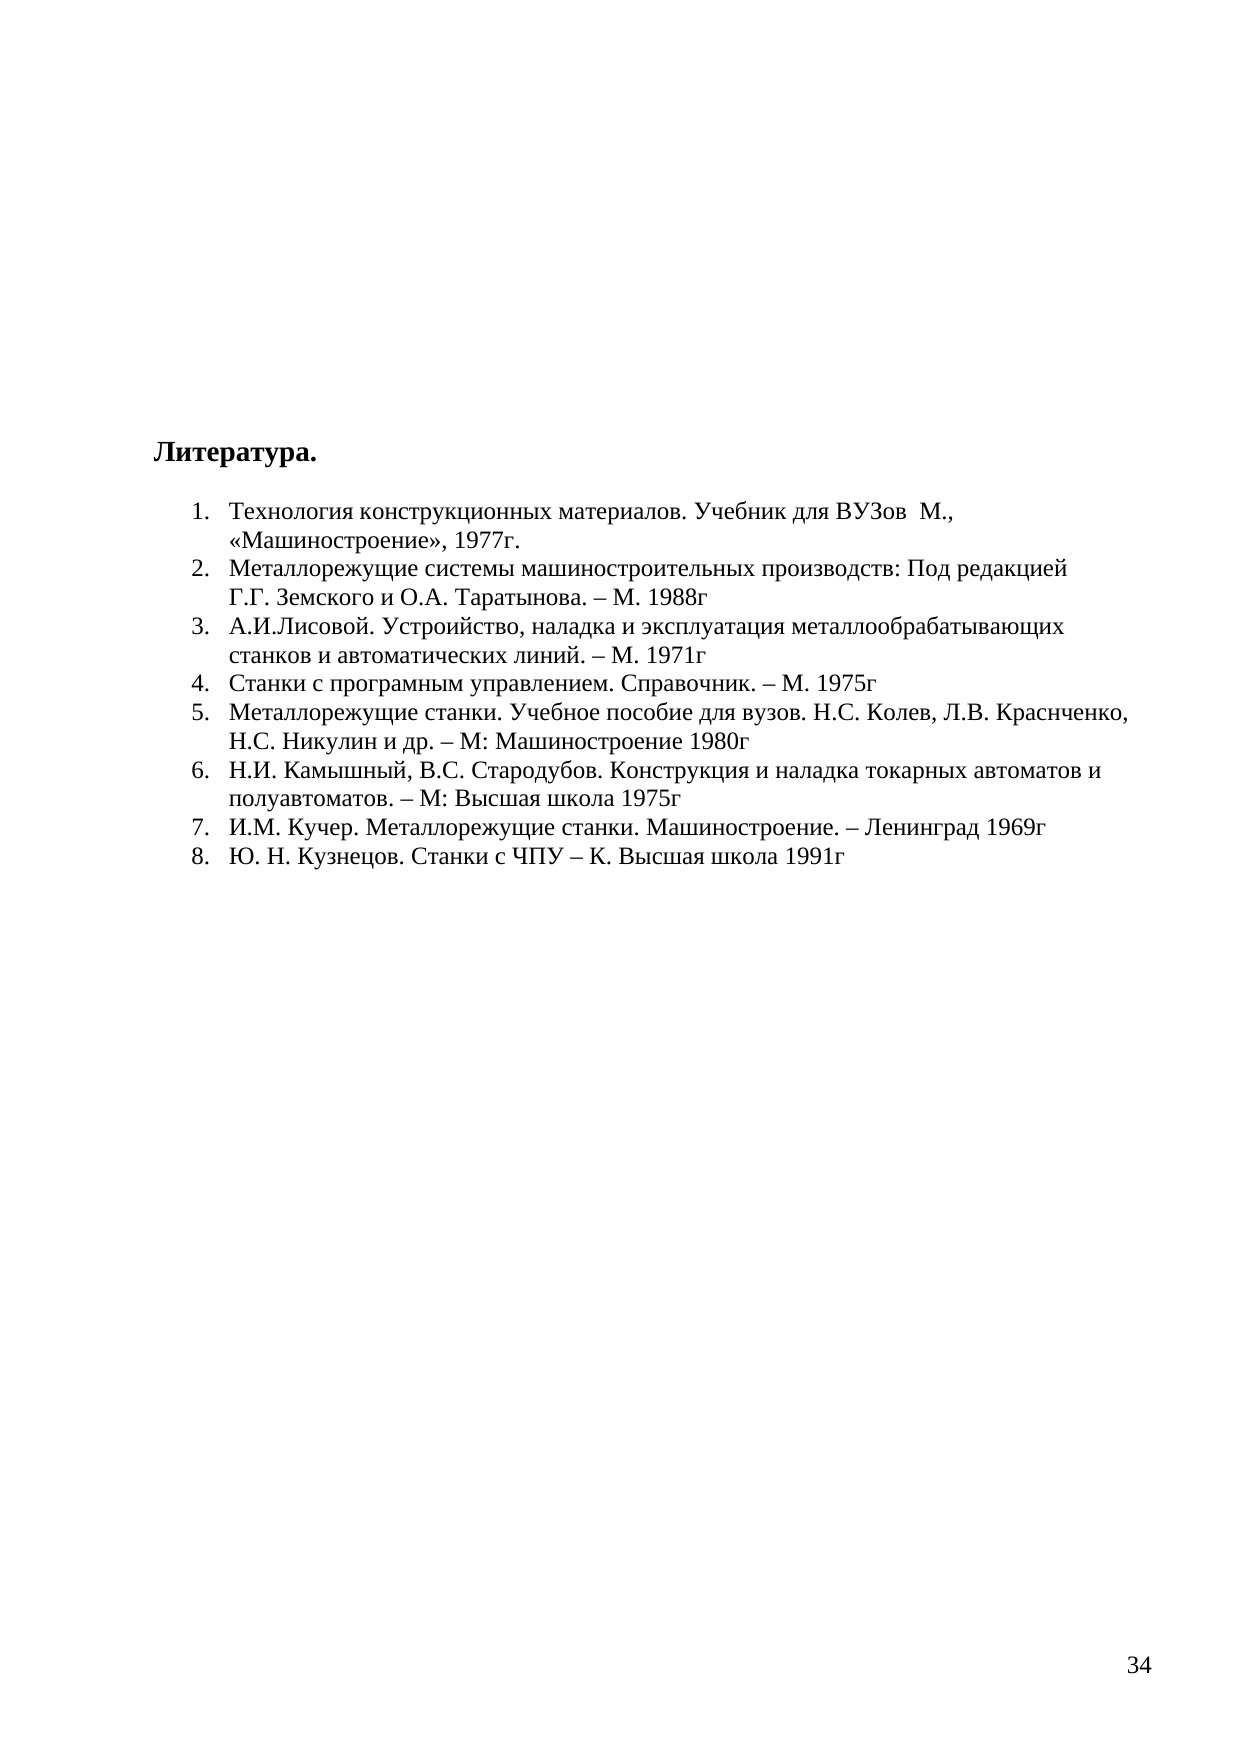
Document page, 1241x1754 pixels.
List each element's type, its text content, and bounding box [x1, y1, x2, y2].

list Технология конструкционных материалов. Учебник для ВУЗов М., «Машиностроение», 1977г. [191, 496, 1152, 553]
list Металлорежущие станки. Учебное пособие для вузов. Н.С. Колев, Л.В. Краснченко, Н.С. Никулин и др. – М: Машиностроение 1980г [191, 697, 1152, 755]
list Ю. Н. Кузнецов. Станки с ЧПУ – К. Высшая школа 1991г [191, 841, 1152, 870]
list И.М. Кучер. Металлорежущие станки. Машиностроение. – Ленинград 1969г [191, 812, 1152, 841]
list Металлорежущие системы машиностроительных производств: Под редакцией Г.Г. Земского и О.А. Таратынова. – М. 1988г [191, 553, 1152, 611]
list Станки с програмным управлением. Справочник. – М. 1975г [191, 668, 1152, 697]
list Н.И. Камышный, В.С. Стародубов. Конструкция и наладка токарных автоматов и полуавтоматов. – М: Высшая школа 1975г [191, 755, 1152, 812]
text Литература. [153, 434, 1152, 467]
list А.И.Лисовой. Устроийство, наладка и эксплуатация металлообрабатывающих станков и автоматических линий. – М. 1971г [191, 611, 1152, 668]
